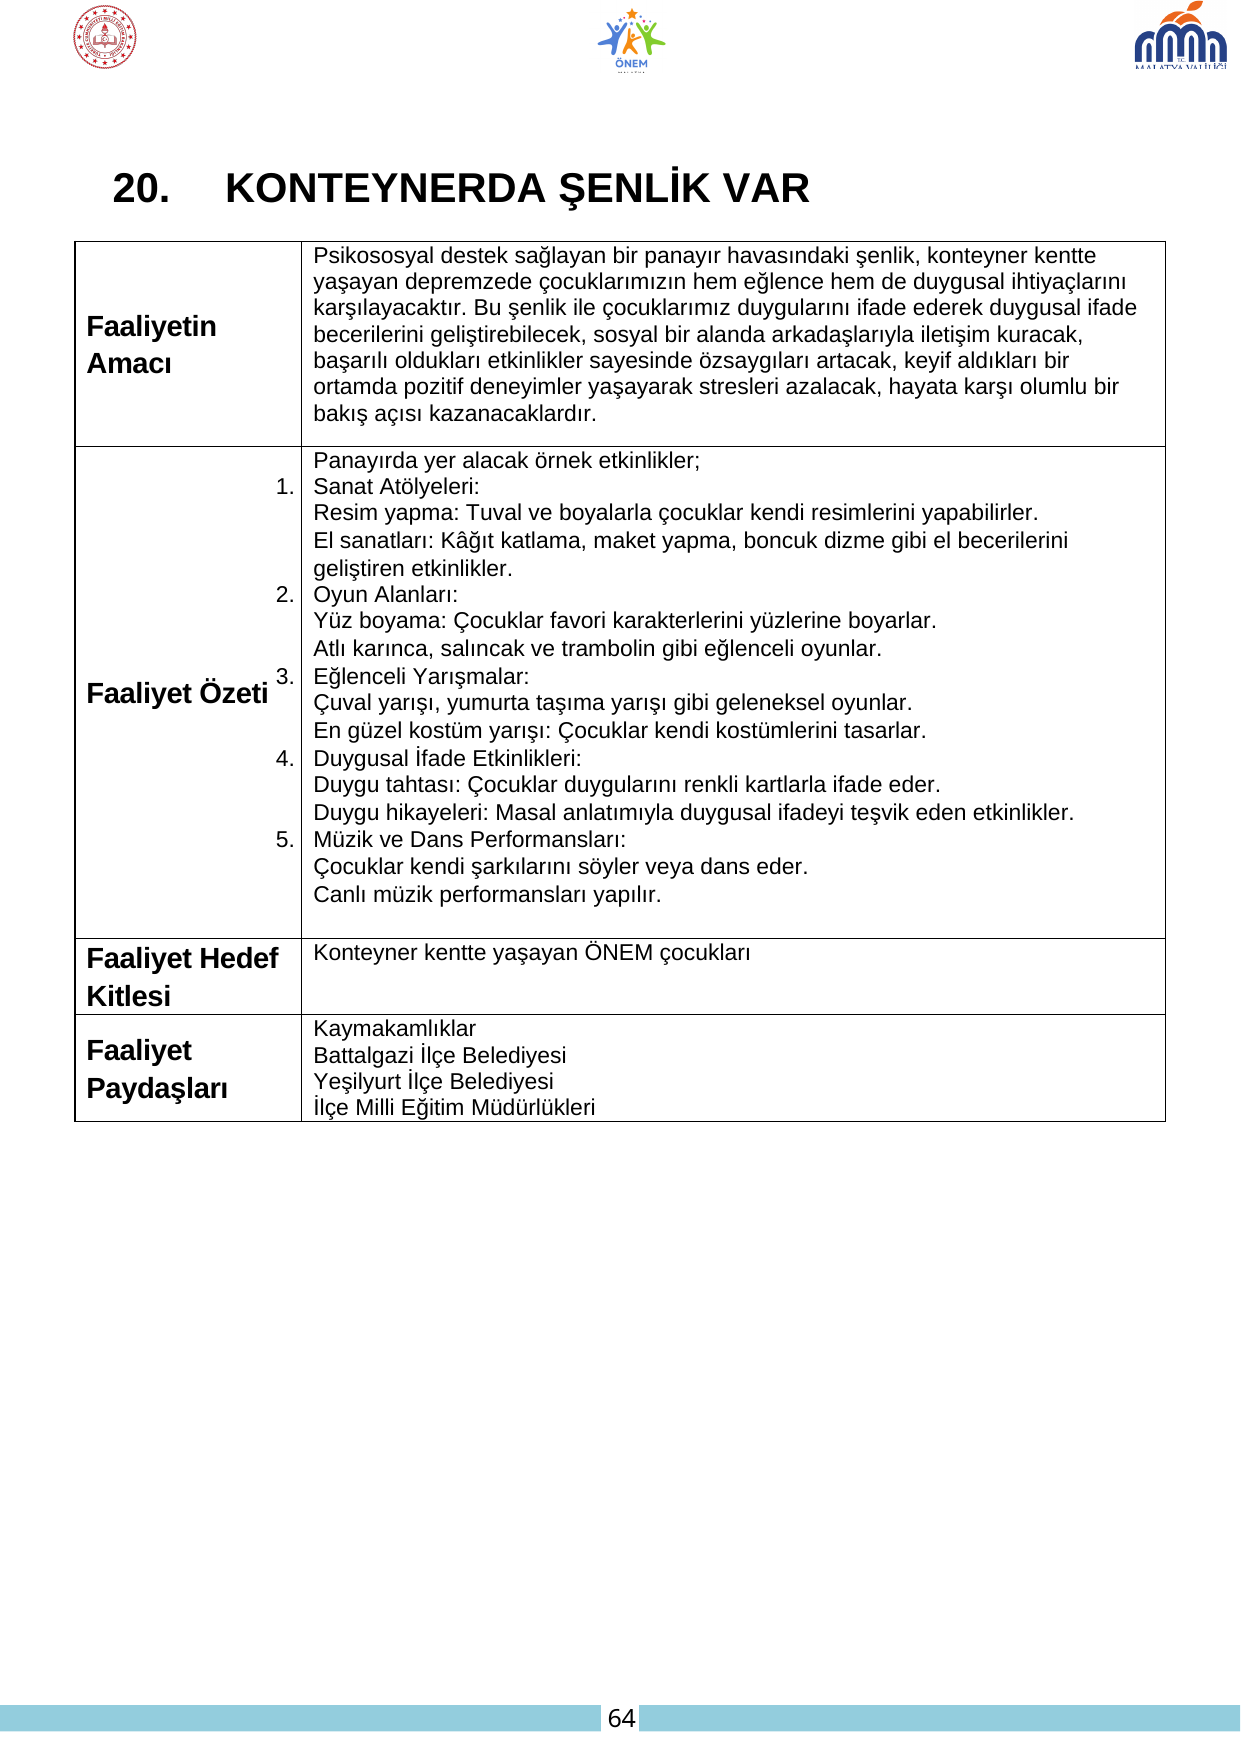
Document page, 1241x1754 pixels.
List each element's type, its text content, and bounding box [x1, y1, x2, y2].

table_cell Panayırda yer alacak örnek etkinlikler; Sanat Atölyeleri: Resim yapma: Tuval ve boyalarla çocuklar kendi resimlerini yapabilirler. El sanatları: Kâğıt katlama, maket yapma, boncuk dizme gibi el becerilerini geliştiren etkinlikler. Oyun Alanları: Yüz boyama: Çocuklar favori karakterlerini yüzlerine boyarlar. Atlı karınca, salıncak ve trambolin gibi eğlenceli oyunlar. Eğlenceli Yarışmalar: Çuval yarışı, yumurta taşıma yarışı gibi geleneksel oyunlar. En güzel kostüm yarışı: Çocuklar kendi kostümlerini tasarlar. Duygusal İfade Etkinlikleri: Duygu tahtası: Çocuklar duygularını renkli kartlarla ifade eder. Duygu hikayeleri: Masal anlatımıyla duygusal ifadeyi teşvik eden etkinlikler. Müzik ve Dans Performansları: Çocuklar kendi şarkılarını söyler veya dans eder. Canlı müzik performansları yapılır. [302, 447, 1165, 937]
table_header Psikososyal destek sağlayan bir panayır havasındaki şenlik, konteyner kentte yaşayan depremzede çocuklarımızın hem eğlence hem de duygusal ihtiyaçlarını karşılayacaktır. Bu şenlik ile çocuklarımız duygularını ifade ederek duygusal ifade becerilerini geliştirebilecek, sosyal bir alanda arkadaşlarıyla iletişim kuracak, başarılı oldukları etkinlikler sayesinde özsaygıları artacak, keyif aldıkları bir ortamda pozitif deneyimler yaşayarak stresleri azalacak, hayata karşı olumlu bir bakış açısı kazanacaklardır. [302, 242, 1165, 446]
table_header Faaliyetin Amacı [76, 242, 301, 446]
table_cell Kaymakamlıklar Battalgazi İlçe Belediyesi Yeşilyurt İlçe Belediyesi İlçe Milli Eğitim Müdürlükleri [302, 1015, 1165, 1121]
table_cell Faaliyet Özeti [76, 447, 301, 937]
subtitle KONTEYNERDA ŞENLİK VAR [112, 163, 1165, 211]
picture [588, 0, 671, 74]
table_cell Faaliyet Paydaşları [76, 1015, 301, 1121]
picture [1133, 0, 1228, 69]
table_cell Faaliyet Hedef Kitlesi [76, 939, 301, 1014]
table_cell Konteyner kentte yaşayan ÖNEM çocukları [302, 939, 1165, 1014]
picture [65, 1, 144, 71]
